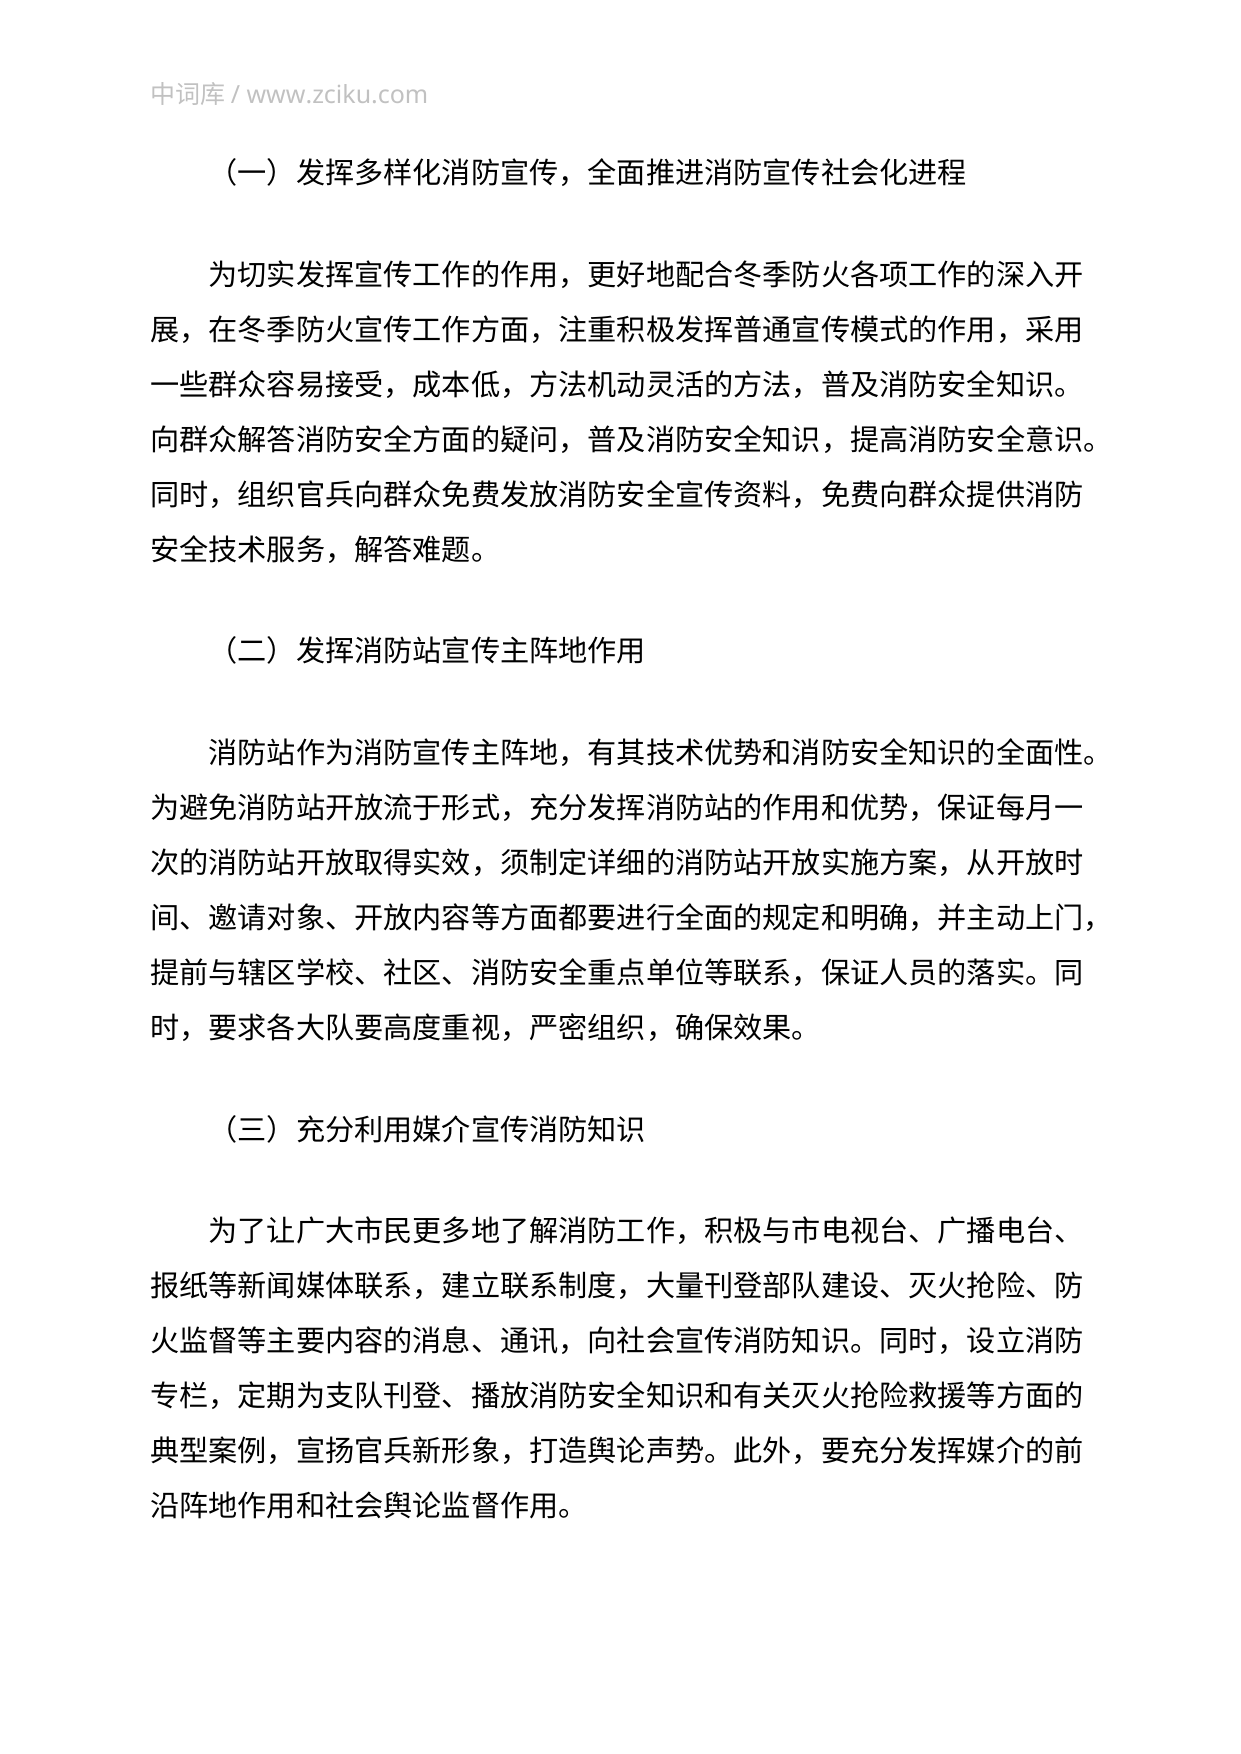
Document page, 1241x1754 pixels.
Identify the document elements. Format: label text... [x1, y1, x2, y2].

text （一）发挥多样化消防宣传，全面推进消防宣传社会化进程 [150, 150, 1090, 192]
text 为切实发挥宣传工作的作用，更好地配合冬季防火各项工作的深入开展，在冬季防火宣传工作方面，注重积极发挥普通宣传模式的作用，采用一些群众容易接受，成本低，方法机动灵活的方法，普及消防安全知识。向群众解答消防安全方面的疑问，普及消防安全知识，提高消防安全意识。同时，组织官兵向群众免费发放消防安全宣传资料，免费向群众提供消防安全技术服务，解答难题。 [150, 252, 1090, 568]
text （三）充分利用媒介宣传消防知识 [150, 1106, 1090, 1148]
text 消防站作为消防宣传主阵地，有其技术优势和消防安全知识的全面性。为避免消防站开放流于形式，充分发挥消防站的作用和优势，保证每月一次的消防站开放取得实效，须制定详细的消防站开放实施方案，从开放时间、邀请对象、开放内容等方面都要进行全面的规定和明确，并主动上门，提前与辖区学校、社区、消防安全重点单位等联系，保证人员的落实。同时，要求各大队要高度重视，严密组织，确保效果。 [150, 730, 1090, 1047]
text 为了让广大市民更多地了解消防工作，积极与市电视台、广播电台、报纸等新闻媒体联系，建立联系制度，大量刊登部队建设、灭火抢险、防火监督等主要内容的消息、通讯，向社会宣传消防知识。同时，设立消防专栏，定期为支队刊登、播放消防安全知识和有关灭火抢险救援等方面的典型案例，宣扬官兵新形象，打造舆论声势。此外，要充分发挥媒介的前沿阵地作用和社会舆论监督作用。 [150, 1208, 1090, 1524]
text （二）发挥消防站宣传主阵地作用 [150, 628, 1090, 670]
